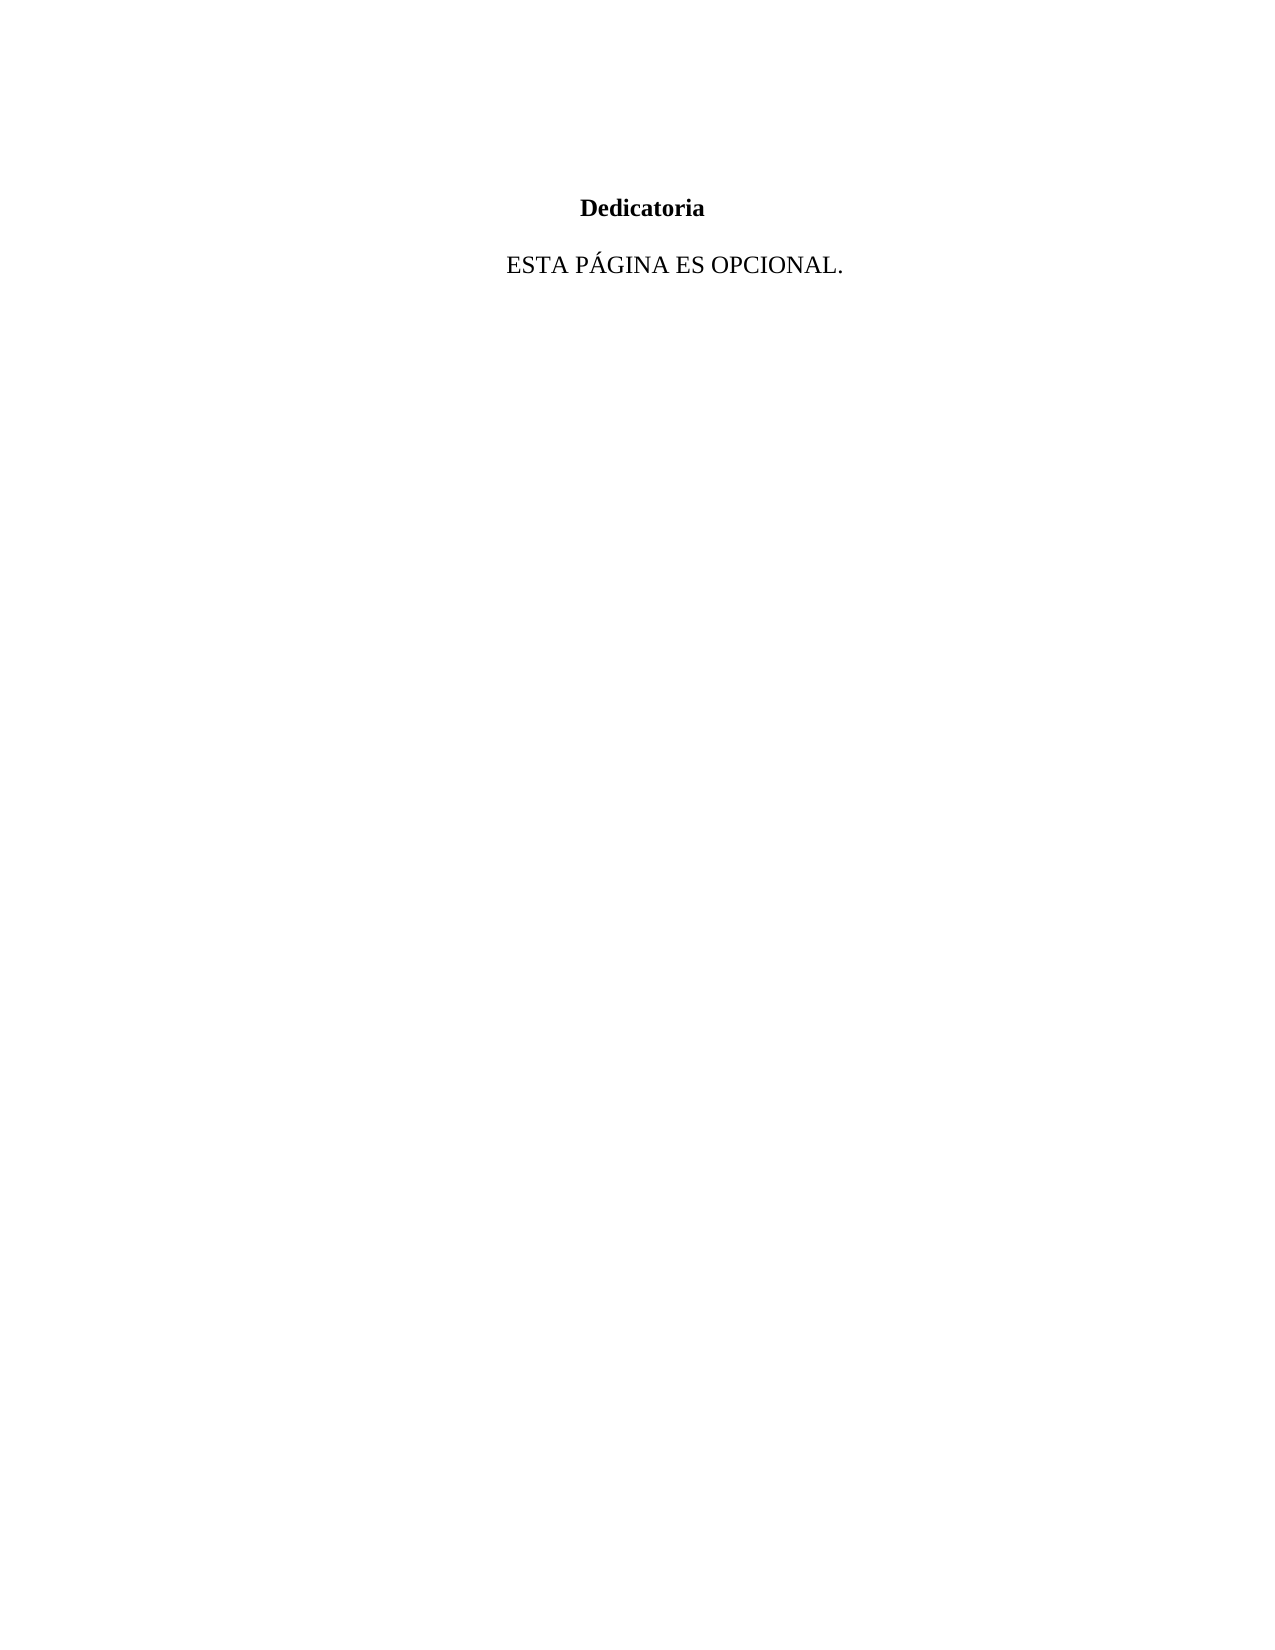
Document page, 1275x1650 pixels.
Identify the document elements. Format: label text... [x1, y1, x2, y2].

text ESTA PÁGINA ES OPCIONAL. [159, 251, 1125, 279]
text Dedicatoria [159, 193, 1125, 222]
